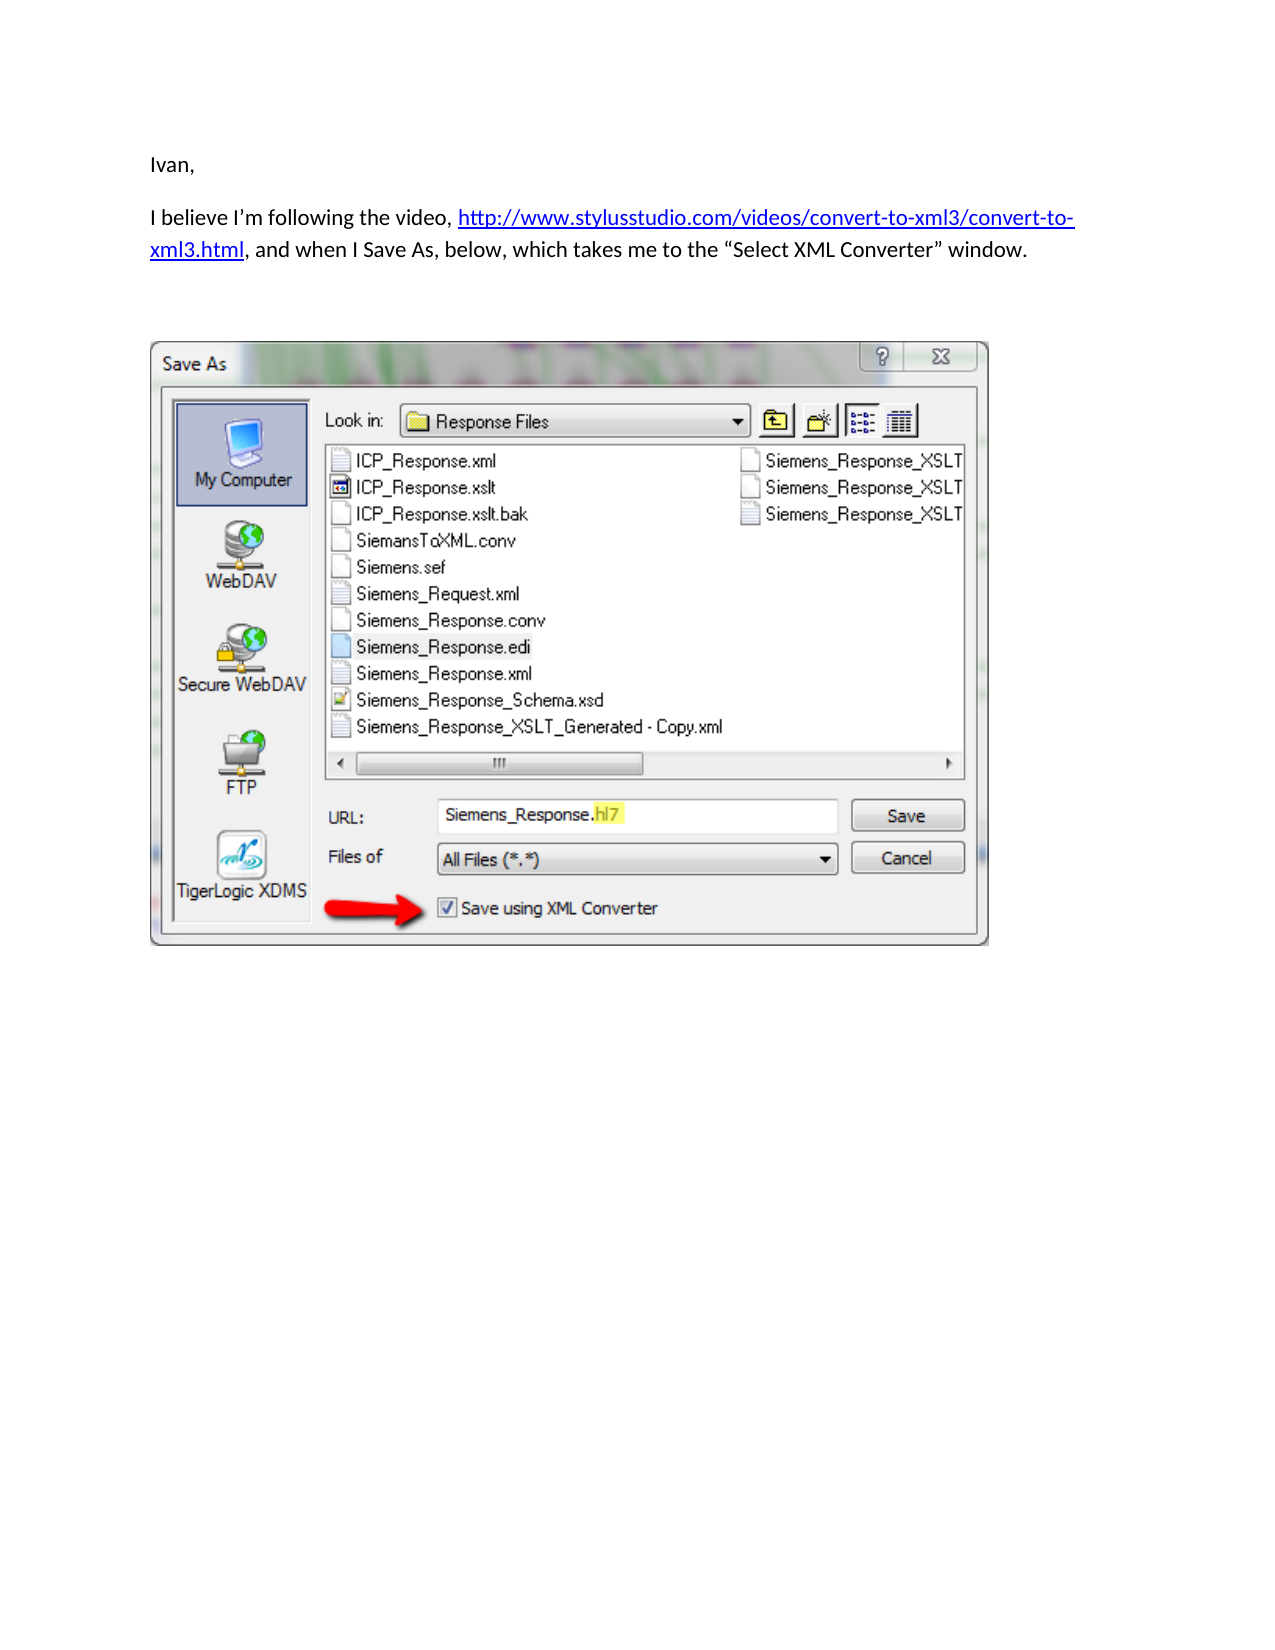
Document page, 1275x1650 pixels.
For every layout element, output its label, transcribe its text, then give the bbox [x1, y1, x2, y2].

picture [150, 341, 989, 946]
text I believe I’m following the video, http://www.stylusstudio.com/videos/convert-to-xml3/convert-to-xml3.html, and when I Save As, below, which takes me to the “Select XML Converter” window. [150, 203, 1125, 263]
text Ivan, [150, 150, 1125, 178]
